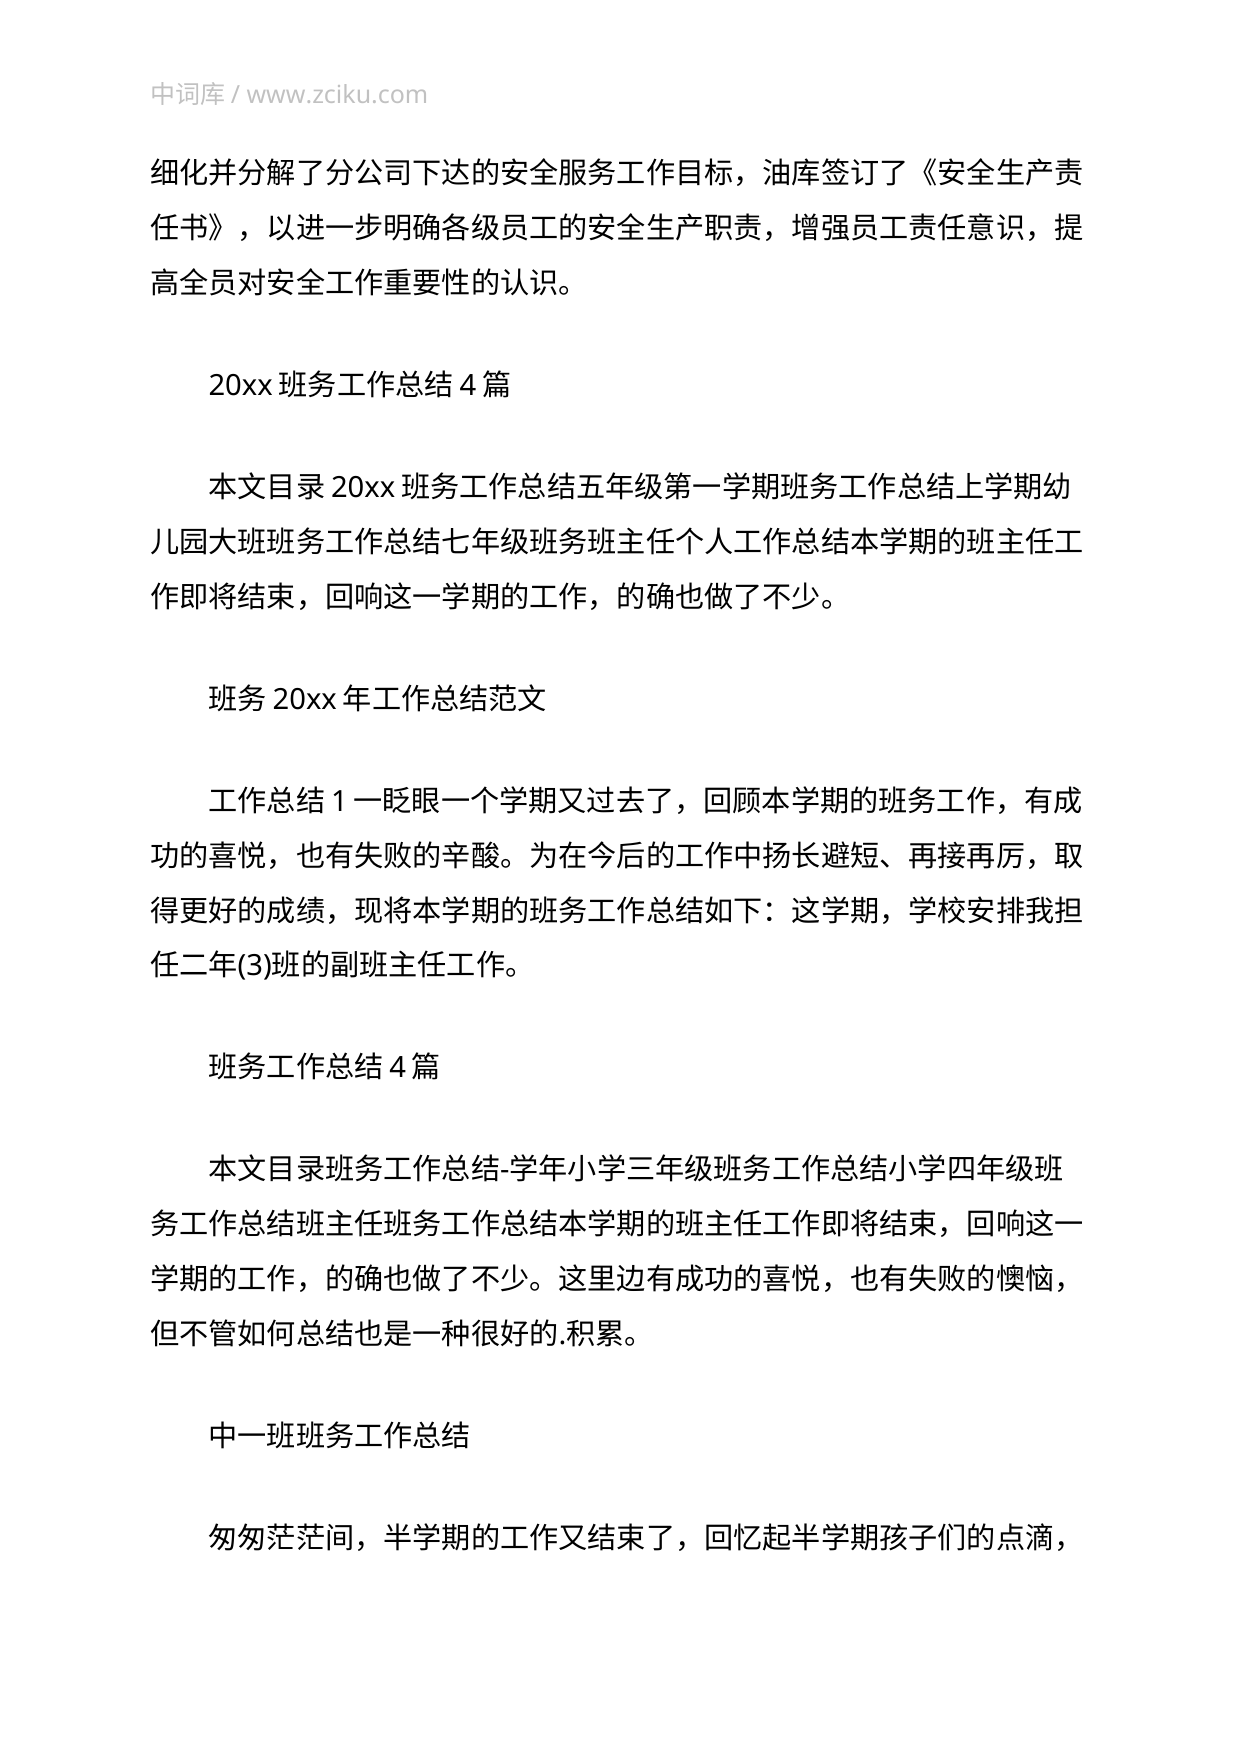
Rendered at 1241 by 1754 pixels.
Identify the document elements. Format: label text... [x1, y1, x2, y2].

text 工作总结1一眨眼一个学期又过去了，回顾本学期的班务工作，有成功的喜悦，也有失败的辛酸。为在今后的工作中扬长避短、再接再厉，取得更好的成绩，现将本学期的班务工作总结如下：这学期，学校安排我担任二年(3)班的副班主任工作。 [150, 777, 1090, 984]
text 20xx班务工作总结4篇 [150, 362, 1090, 404]
text 班务20xx年工作总结范文 [150, 675, 1090, 718]
text 本文目录20xx班务工作总结五年级第一学期班务工作总结上学期幼儿园大班班务工作总结七年级班务班主任个人工作总结本学期的班主任工作即将结束，回响这一学期的工作，的确也做了不少。 [150, 463, 1090, 616]
text 班务工作总结4篇 [150, 1044, 1090, 1086]
text 本文目录班务工作总结-学年小学三年级班务工作总结小学四年级班务工作总结班主任班务工作总结本学期的班主任工作即将结束，回响这一学期的工作，的确也做了不少。这里边有成功的喜悦，也有失败的懊恼，但不管如何总结也是一种很好的.积累。 [150, 1146, 1090, 1353]
text 中一班班务工作总结 [150, 1413, 1090, 1455]
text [150, 150, 1090, 302]
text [150, 1514, 1090, 1557]
